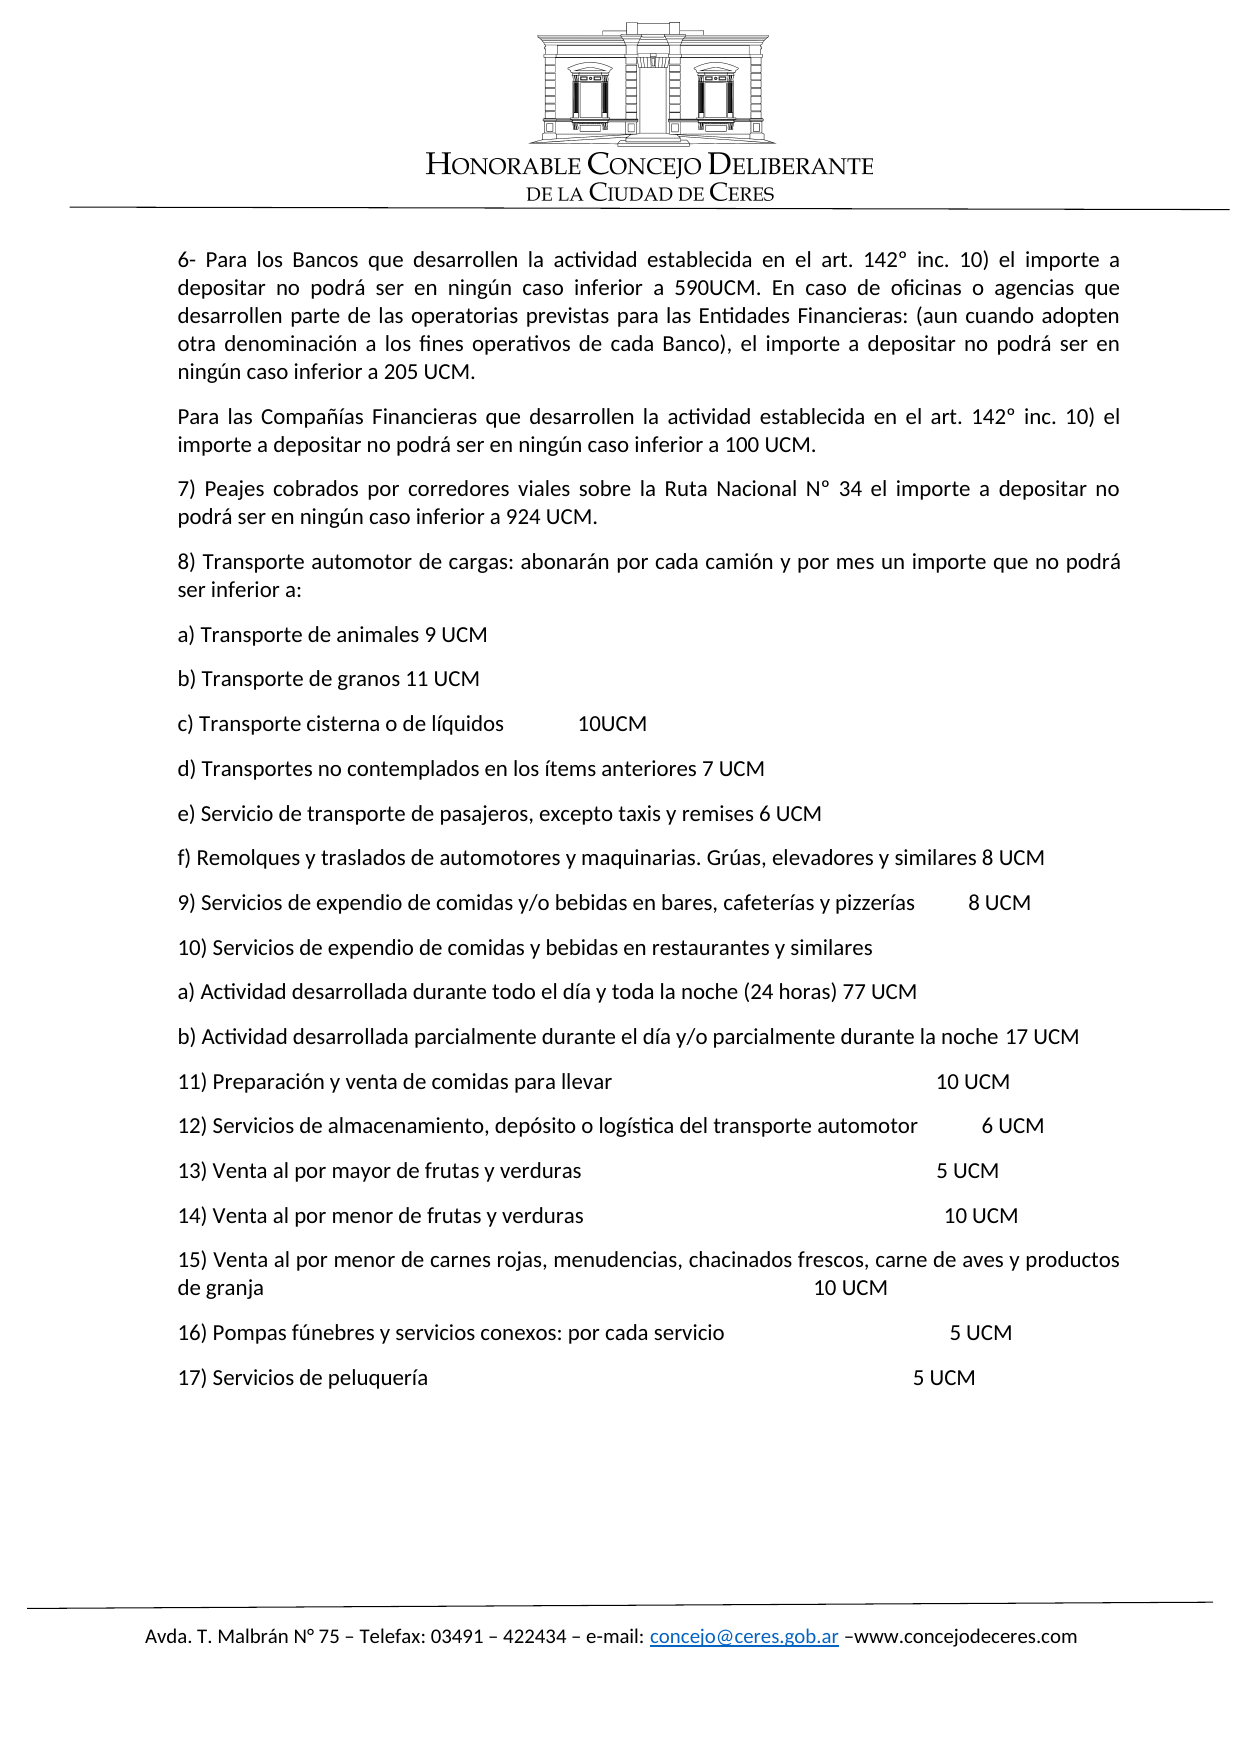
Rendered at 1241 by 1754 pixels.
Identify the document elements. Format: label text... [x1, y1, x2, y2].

text 14) Venta al por menor de frutas y verduras 10 UCM [177, 1201, 1122, 1229]
text 6- Para los Bancos que desarrollen la actividad establecida en el art. 142º inc. 10) el importe a depositar no podrá ser en ningún caso inferior a 590UCM. En caso de oficinas o agencias que desarrollen parte de las operatorias previstas para las Entidades Financieras: (aun cuando adopten otra denominación a los fines operativos de cada Banco), el importe a depositar no podrá ser en ningún caso inferior a 205 UCM. [177, 245, 1122, 385]
text Para las Compañías Financieras que desarrollen la actividad establecida en el art. 142º inc. 10) el importe a depositar no podrá ser en ningún caso inferior a 100 UCM. [177, 402, 1122, 458]
text b) Transporte de granos 11 UCM [177, 664, 1122, 693]
text d) Transportes no contemplados en los ítems anteriores 7 UCM [177, 754, 1122, 782]
text a) Actividad desarrollada durante todo el día y toda la noche (24 horas) 77 UCM [177, 977, 1122, 1005]
text c) Transporte cisterna o de líquidos 10UCM [177, 709, 1122, 737]
text e) Servicio de transporte de pasajeros, excepto taxis y remises 6 UCM [177, 799, 1122, 827]
text a) Transporte de animales 9 UCM [177, 620, 1122, 648]
text 16) Pompas fúnebres y servicios conexos: por cada servicio 5 UCM [177, 1318, 1122, 1346]
text 11) Preparación y venta de comidas para llevar 10 UCM [177, 1067, 1122, 1095]
text 15) Venta al por menor de carnes rojas, menudencias, chacinados frescos, carne de aves y productos de granja 10 UCM [177, 1246, 1122, 1302]
text 13) Venta al por mayor de frutas y verduras 5 UCM [177, 1156, 1122, 1184]
picture [426, 22, 873, 201]
text f) Remolques y traslados de automotores y maquinarias. Grúas, elevadores y similares 8 UCM [177, 843, 1122, 871]
text 8) Transporte automotor de cargas: abonarán por cada camión y por mes un importe que no podrá ser inferior a: [177, 547, 1122, 603]
text 9) Servicios de expendio de comidas y/o bebidas en bares, cafeterías y pizzerías 8 UCM [177, 888, 1122, 916]
text 10) Servicios de expendio de comidas y bebidas en restaurantes y similares [177, 933, 1122, 961]
text b) Actividad desarrollada parcialmente durante el día y/o parcialmente durante la noche 17 UCM [177, 1022, 1122, 1050]
text 7) Peajes cobrados por corredores viales sobre la Ruta Nacional Nº 34 el importe a depositar no podrá ser en ningún caso inferior a 924 UCM. [177, 474, 1122, 531]
text 12) Servicios de almacenamiento, depósito o logística del transporte automotor 6 UCM [177, 1111, 1122, 1139]
text 17) Servicios de peluquería 5 UCM [177, 1363, 1122, 1391]
